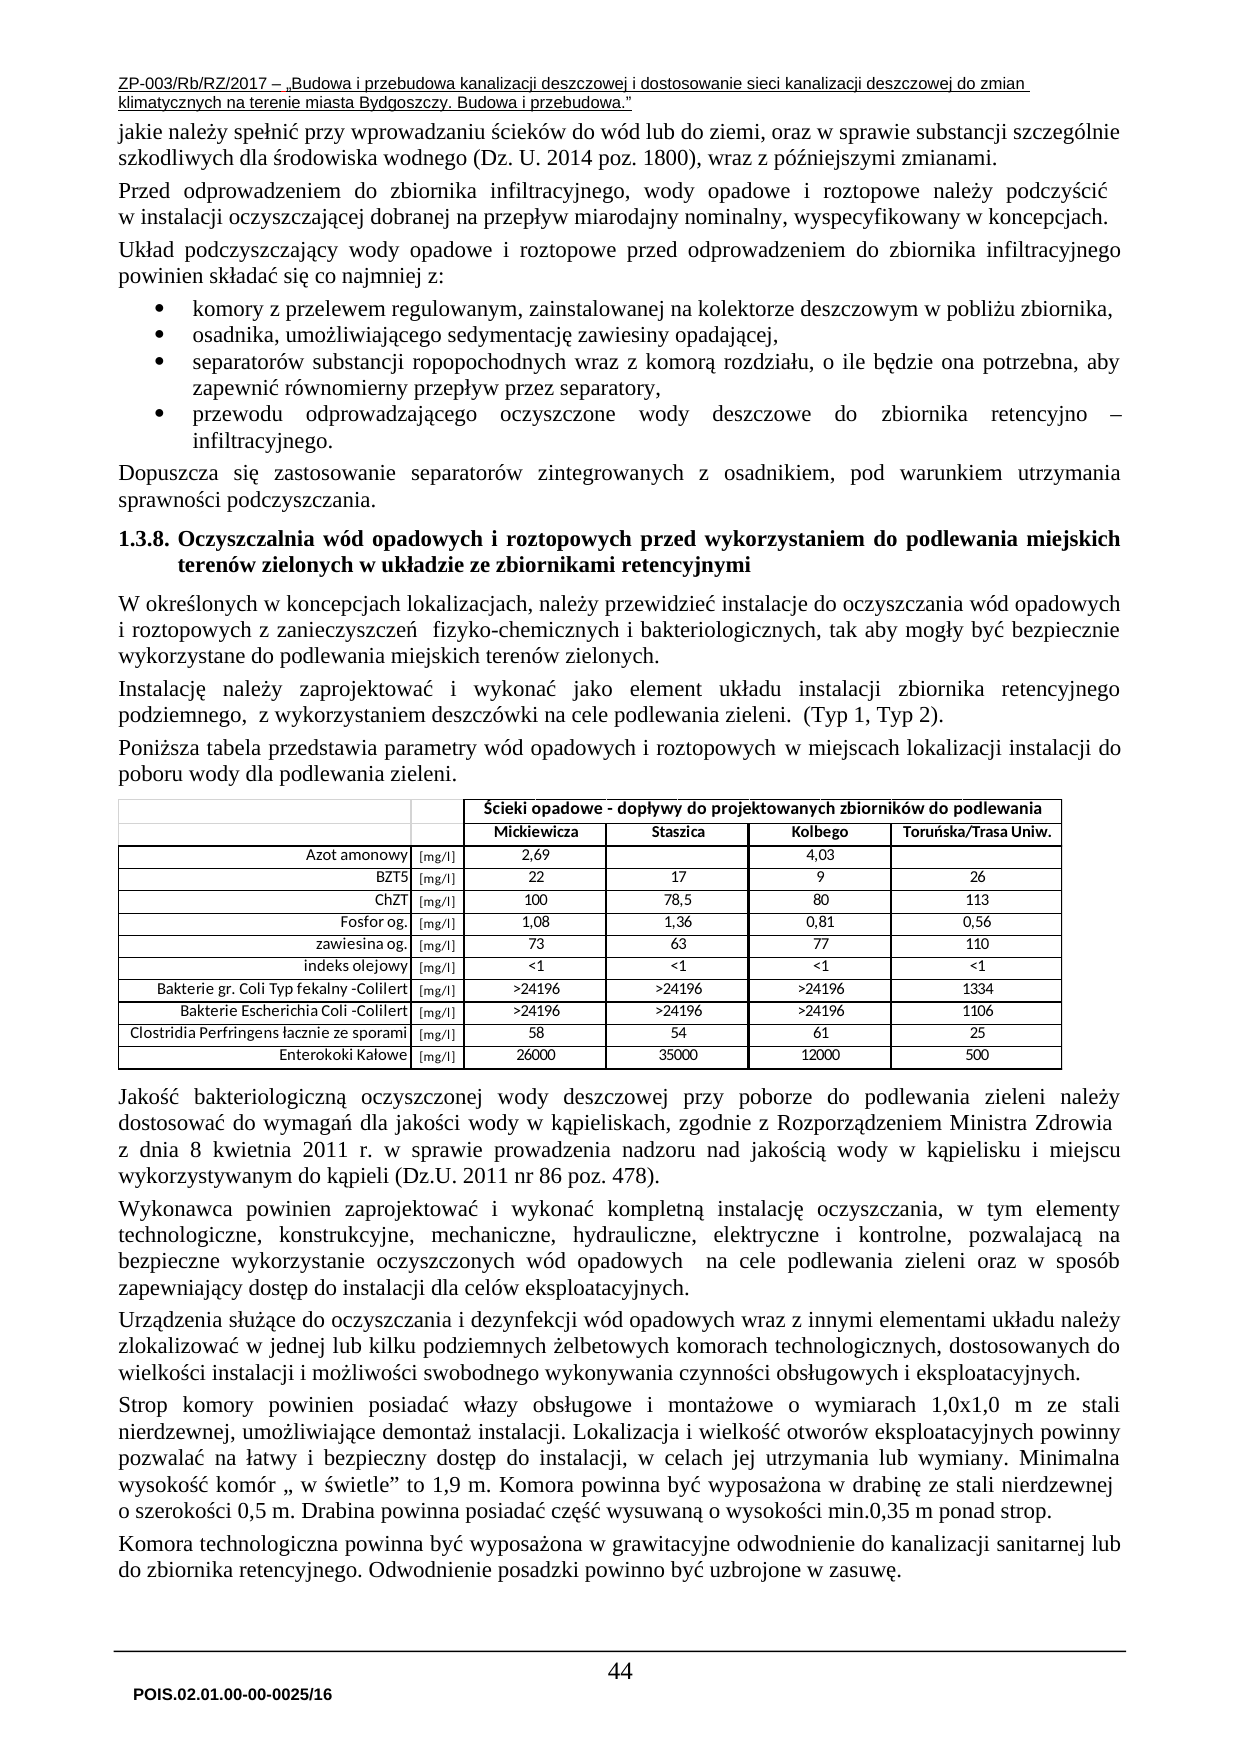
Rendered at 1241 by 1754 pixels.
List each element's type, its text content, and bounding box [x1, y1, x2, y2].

list Wykonawca powinien zaprojektować i wykonać kompletną instalację oczyszczania, w tym elementy technologiczne, konstrukcyjne, mechaniczne, hydrauliczne, elektryczne i kontrolne, pozwalajacą na bezpieczne wykorzystanie oczyszczonych wód opadowych na cele podlewania zieleni oraz w sposób zapewniający dostęp do instalacji dla celów eksploatacyjnych. [118, 1194, 1122, 1300]
text Urządzenia służące do oczyszczania i dezynfekcji wód opadowych wraz z innymi elementami układu należy zlokalizować w jednej lub kilku podziemnych żelbetowych komorach technologicznych, dostosowanych do wielkości instalacji i możliwości swobodnego wykonywania czynności obsługowych i eksploatacyjnych. [118, 1306, 1122, 1385]
text Układ podczyszczający wody opadowe i roztopowe przed odprowadzeniem do zbiornika infiltracyjnego powinien składać się co najmniej z: [118, 236, 1122, 289]
text Przed odprowadzeniem do zbiornika infiltracyjnego, wody opadowe i roztopowe należy podczyścić w instalacji oczyszczającej dobranej na przepływ miarodajny nominalny, wyspecyfikowany w koncepcjach. [118, 177, 1122, 230]
text Komora technologiczna powinna być wyposażona w grawitacyjne odwodnienie do kanalizacji sanitarnej lub do zbiornika retencyjnego. Odwodnienie posadzki powinno być uzbrojone w zasuwę. [118, 1529, 1122, 1582]
list osadnika, umożliwiającego sedymentację zawiesiny opadającej, [155, 321, 1122, 348]
list przewodu odprowadzającego oczyszczone wody deszczowe do zbiornika retencyjno – infiltracyjnego. [155, 400, 1122, 453]
text Poniższa tabela przedstawia parametry wód opadowych i roztopowych w miejscach lokalizacji instalacji do poboru wody dla podlewania zieleni. [118, 734, 1122, 787]
text Strop komory powinien posiadać włazy obsługowe i montażowe o wymiarach 1,0x1,0 m ze stali nierdzewnej, umożliwiające demontaż instalacji. Lokalizacja i wielkość otworów eksploatacyjnych powinny pozwalać na łatwy i bezpieczny dostęp do instalacji, w celach jej utrzymania lub wymiany. Minimalna wysokość komór „ w świetle” to 1,9 m. Komora powinna być wyposażona w drabinę ze stali nierdzewnej o szerokości 0,5 m. Drabina powinna posiadać część wysuwaną o wysokości min.0,35 m ponad strop. [118, 1392, 1122, 1523]
list separatorów substancji ropopochodnych wraz z komorą rozdziału, o ile będzie ona potrzebna, aby zapewnić równomierny przepływ przez separatory, [155, 348, 1122, 400]
text W określonych w koncepcjach lokalizacjach, należy przewidzieć instalacje do oczyszczania wód opadowych i roztopowych z zanieczyszczeń fizyko-chemicznych i bakteriologicznych, tak aby mogły być bezpiecznie wykorzystane do podlewania miejskich terenów zielonych. [118, 590, 1122, 669]
text Dopuszcza się zastosowanie separatorów zintegrowanych z osadnikiem, pod warunkiem utrzymania sprawności podczyszczania. [118, 459, 1122, 512]
text Instalację należy zaprojektować i wykonać jako element układu instalacji zbiornika retencyjnego podziemnego, z wykorzystaniem deszczówki na cele podlewania zieleni. (Typ 1, Typ 2). [118, 675, 1122, 728]
text Jakość bakteriologiczną oczyszczonej wody deszczowej przy poborze do podlewania zieleni należy dostosować do wymagań dla jakości wody w kąpieliskach, zgodnie z Rozporządzeniem Ministra Zdrowia z dnia 8 kwietnia 2011 r. w sprawie prowadzenia nadzoru nad jakością wody w kąpielisku i miejscu wykorzystywanym do kąpieli (Dz.U. 2011 nr 86 poz. 478). [118, 1083, 1122, 1188]
text 1.3.8. Oczyszczalnia wód opadowych i roztopowych przed wykorzystaniem do podlewania miejskich terenów zielonych w układzie ze zbiornikami retencyjnymi [118, 524, 1122, 577]
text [118, 118, 1122, 171]
list komory z przelewem regulowanym, zainstalowanej na kolektorze deszczowym w pobliżu zbiornika, [155, 295, 1122, 321]
